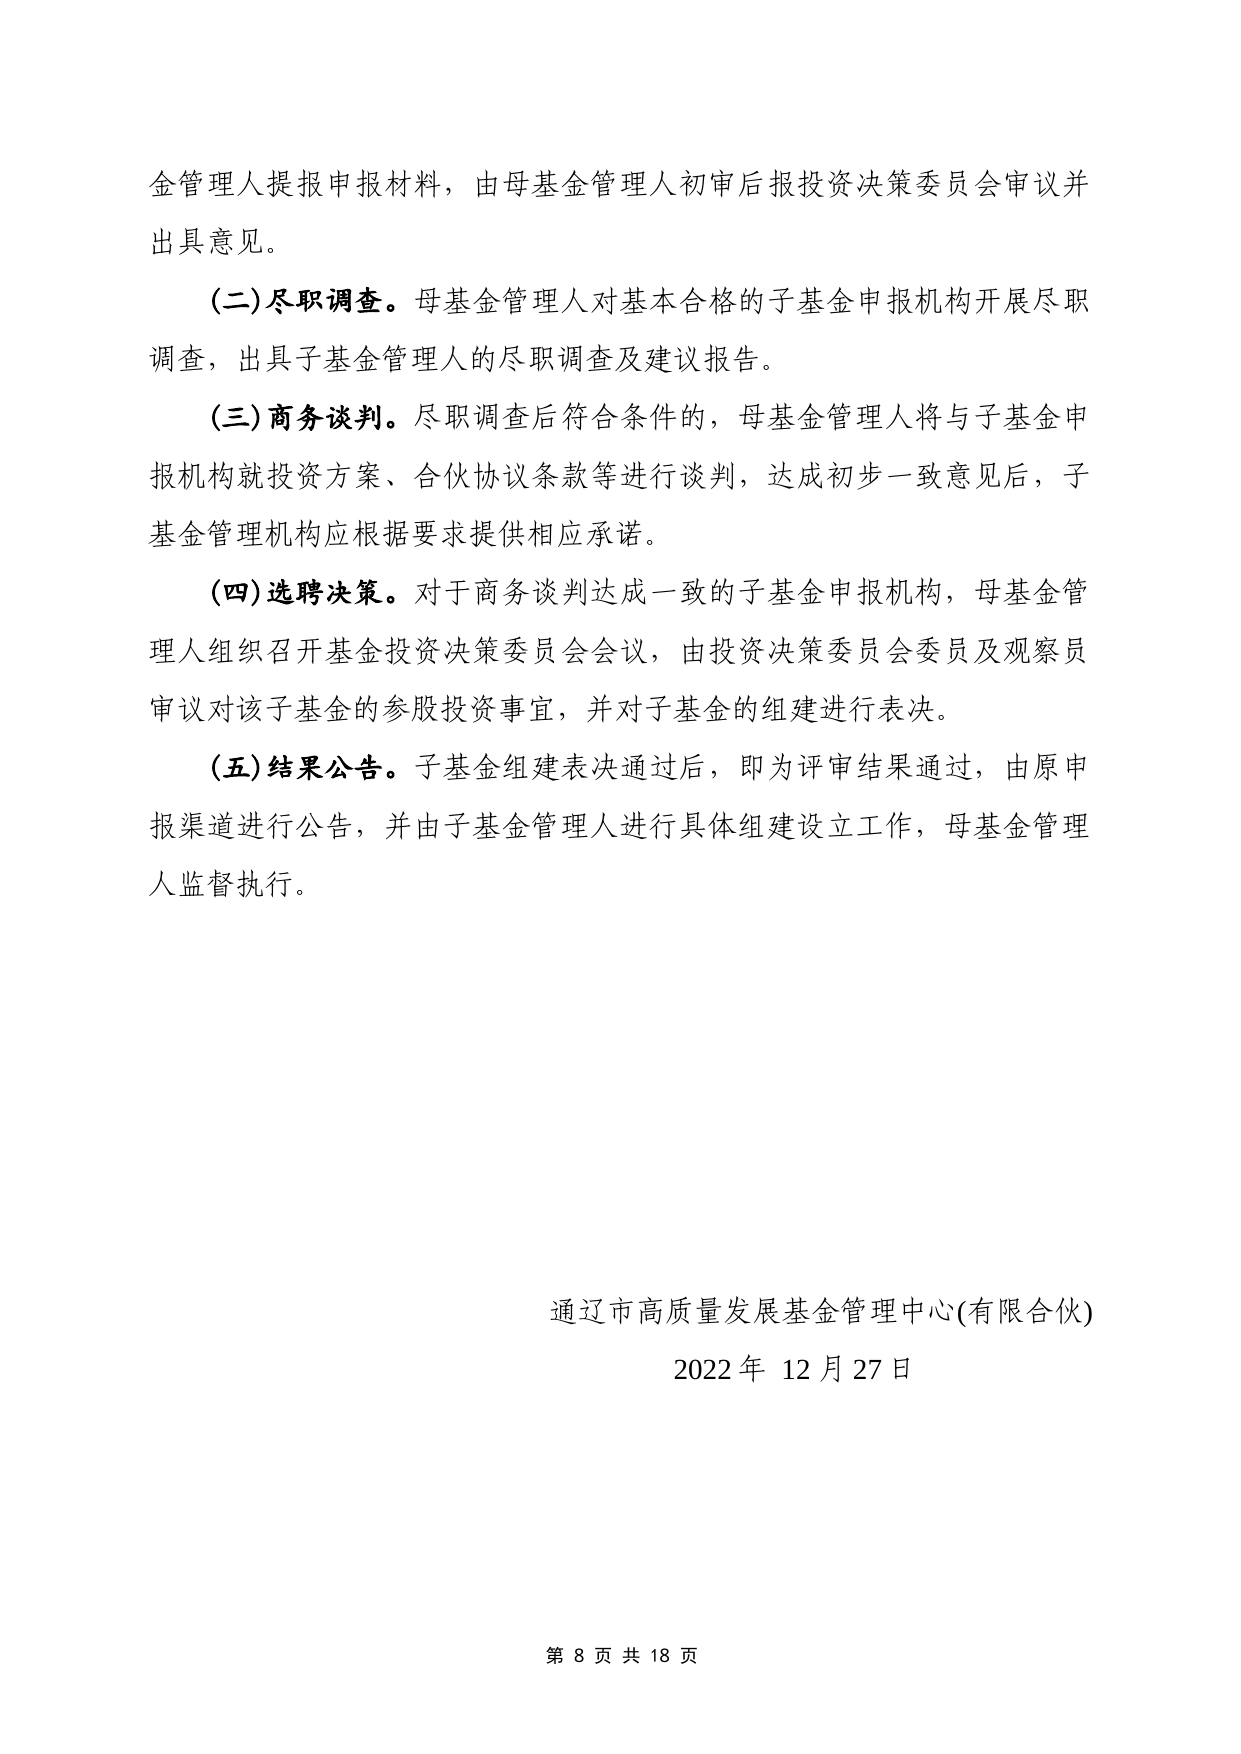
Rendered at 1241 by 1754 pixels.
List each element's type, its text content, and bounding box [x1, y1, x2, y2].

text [148, 148, 1093, 264]
text (二)尽职调查。母基金管理人对基本合格的子基金申报机构开展尽职调查，出具子基金管理人的尽职调查及建议报告。 [148, 264, 1093, 381]
text (五)结果公告。子基金组建表决通过后，即为评审结果通过，由原申报渠道进行公告，并由子基金管理人进行具体组建设立工作，母基金管理人监督执行。 [148, 731, 1093, 906]
text (三)商务谈判。尽职调查后符合条件的，母基金管理人将与子基金申报机构就投资方案、合伙协议条款等进行谈判，达成初步一致意见后，子基金管理机构应根据要求提供相应承诺。 [148, 381, 1093, 556]
text 2022年 12 月27日 [148, 1333, 918, 1391]
text (四)选聘决策。对于商务谈判达成一致的子基金申报机构，母基金管理人组织召开基金投资决策委员会会议，由投资决策委员会委员及观察员审议对该子基金的参股投资事宜，并对子基金的组建进行表决。 [148, 556, 1093, 731]
text 通辽市高质量发展基金管理中心(有限合伙) [148, 1274, 1093, 1333]
